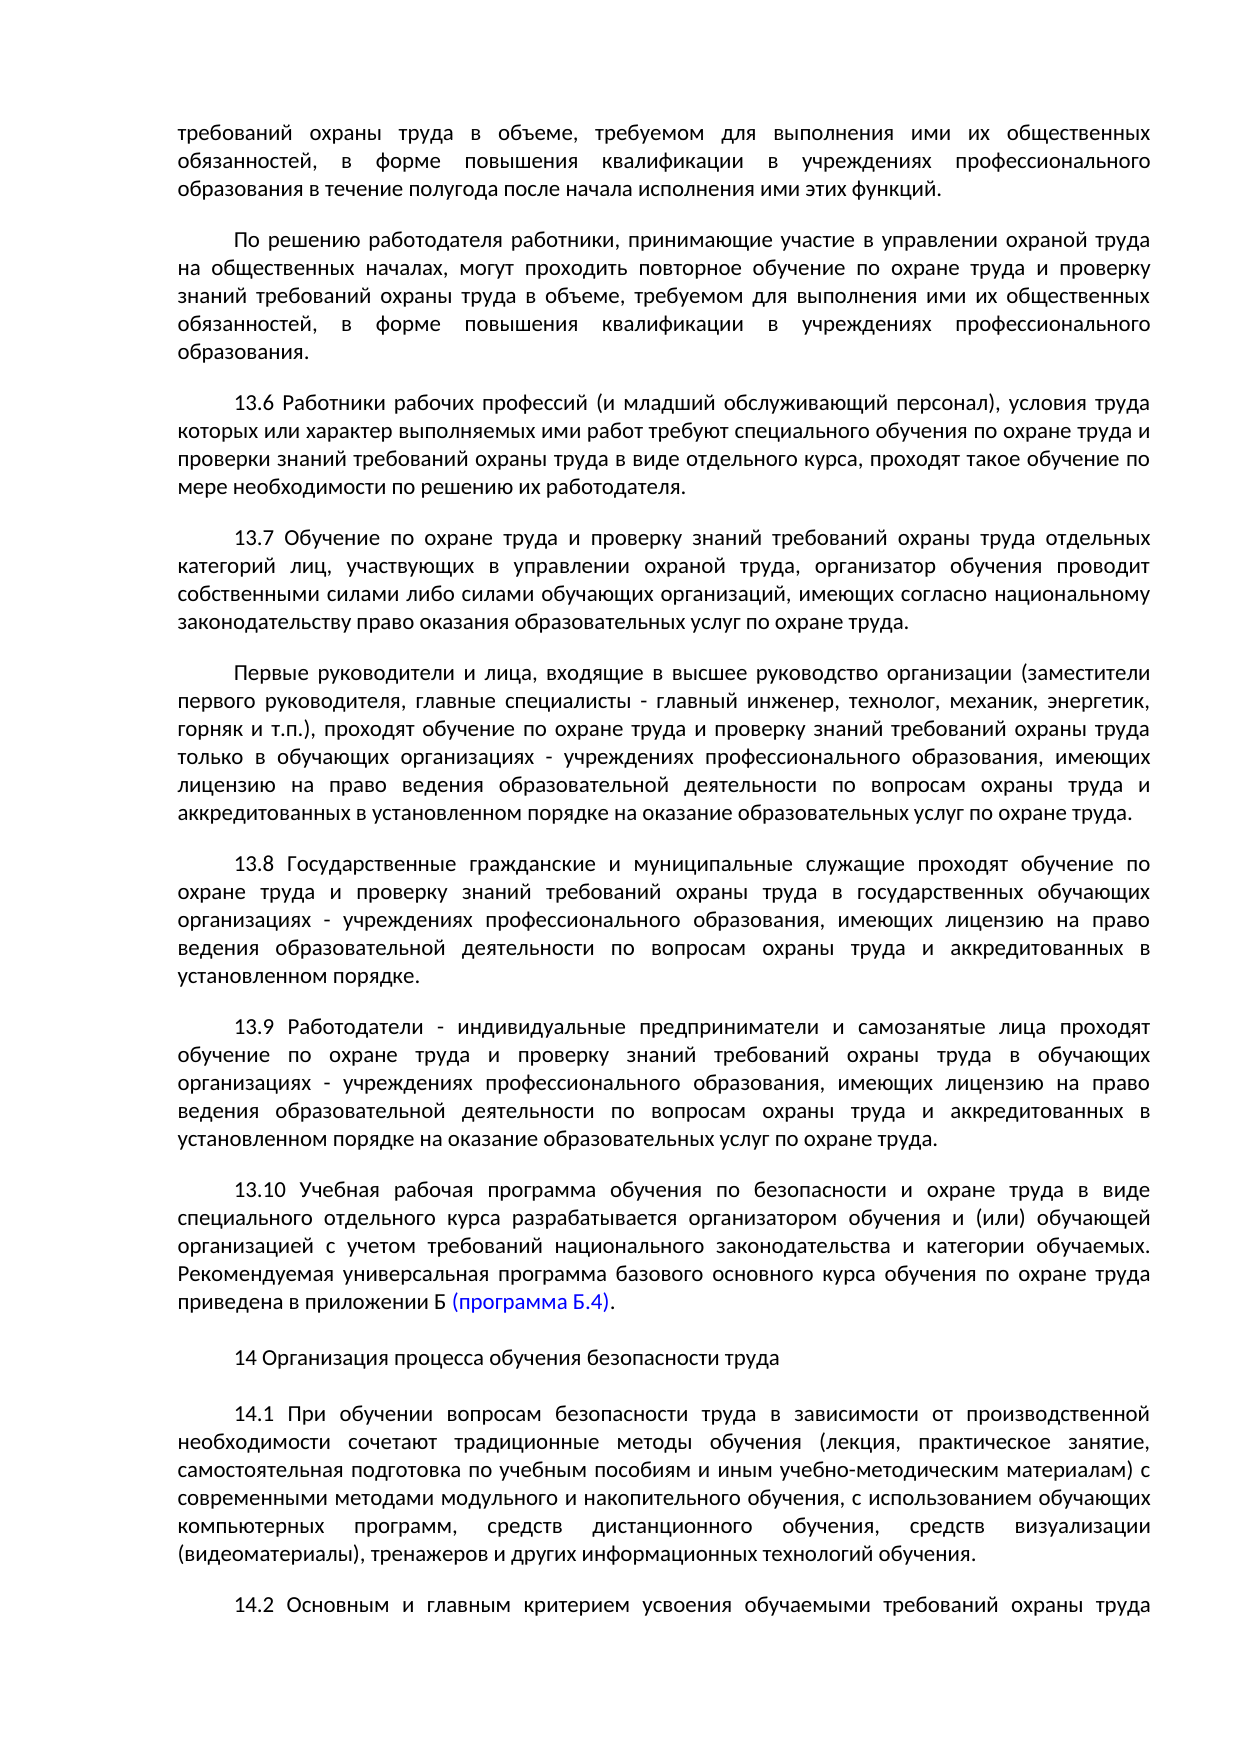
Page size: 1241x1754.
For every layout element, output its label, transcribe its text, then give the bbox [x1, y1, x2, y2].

text 13.6 Работники рабочих профессий (и младший обслуживающий персонал), условия труда которых или характер выполняемых ими работ требуют специального обучения по охране труда и проверки знаний требований охраны труда в виде отдельного курса, проходят такое обучение по мере необходимости по решению их работодателя. [177, 388, 1152, 500]
text 13.10 Учебная рабочая программа обучения по безопасности и охране труда в виде специального отдельного курса разрабатывается организатором обучения и (или) обучающей организацией с учетом требований национального законодательства и категории обучаемых. Рекомендуемая универсальная программа базового основного курса обучения по охране труда приведена в приложении Б (программа Б.4). [177, 1175, 1152, 1315]
text 14.1 При обучении вопросам безопасности труда в зависимости от производственной необходимости сочетают традиционные методы обучения (лекция, практическое занятие, самостоятельная подготовка по учебным пособиям и иным учебно-методическим материалам) с современными методами модульного и накопительного обучения, с использованием обучающих компьютерных программ, средств дистанционного обучения, средств визуализации (видеоматериалы), тренажеров и других информационных технологий обучения. [177, 1399, 1152, 1567]
text По решению работодателя работники, принимающие участие в управлении охраной труда на общественных началах, могут проходить повторное обучение по охране труда и проверку знаний требований охраны труда в объеме, требуемом для выполнения ими их общественных обязанностей, в форме повышения квалификации в учреждениях профессионального образования. [177, 225, 1152, 365]
text 13.9 Работодатели - индивидуальные предприниматели и самозанятые лица проходят обучение по охране труда и проверку знаний требований охраны труда в обучающих организациях - учреждениях профессионального образования, имеющих лицензию на право ведения образовательной деятельности по вопросам охраны труда и аккредитованных в установленном порядке на оказание образовательных услуг по охране труда. [177, 1012, 1152, 1152]
text 14 Организация процесса обучения безопасности труда [177, 1343, 1152, 1371]
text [177, 118, 1152, 202]
text Первые руководители и лица, входящие в высшее руководство организации (заместители первого руководителя, главные специалисты - главный инженер, технолог, механик, энергетик, горняк и т.п.), проходят обучение по охране труда и проверку знаний требований охраны труда только в обучающих организациях - учреждениях профессионального образования, имеющих лицензию на право ведения образовательной деятельности по вопросам охраны труда и аккредитованных в установленном порядке на оказание образовательных услуг по охране труда. [177, 658, 1152, 826]
text 13.8 Государственные гражданские и муниципальные служащие проходят обучение по охране труда и проверку знаний требований охраны труда в государственных обучающих организациях - учреждениях профессионального образования, имеющих лицензию на право ведения образовательной деятельности по вопросам охраны труда и аккредитованных в установленном порядке. [177, 849, 1152, 989]
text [177, 1590, 1152, 1618]
text 13.7 Обучение по охране труда и проверку знаний требований охраны труда отдельных категорий лиц, участвующих в управлении охраной труда, организатор обучения проводит собственными силами либо силами обучающих организаций, имеющих согласно национальному законодательству право оказания образовательных услуг по охране труда. [177, 523, 1152, 635]
